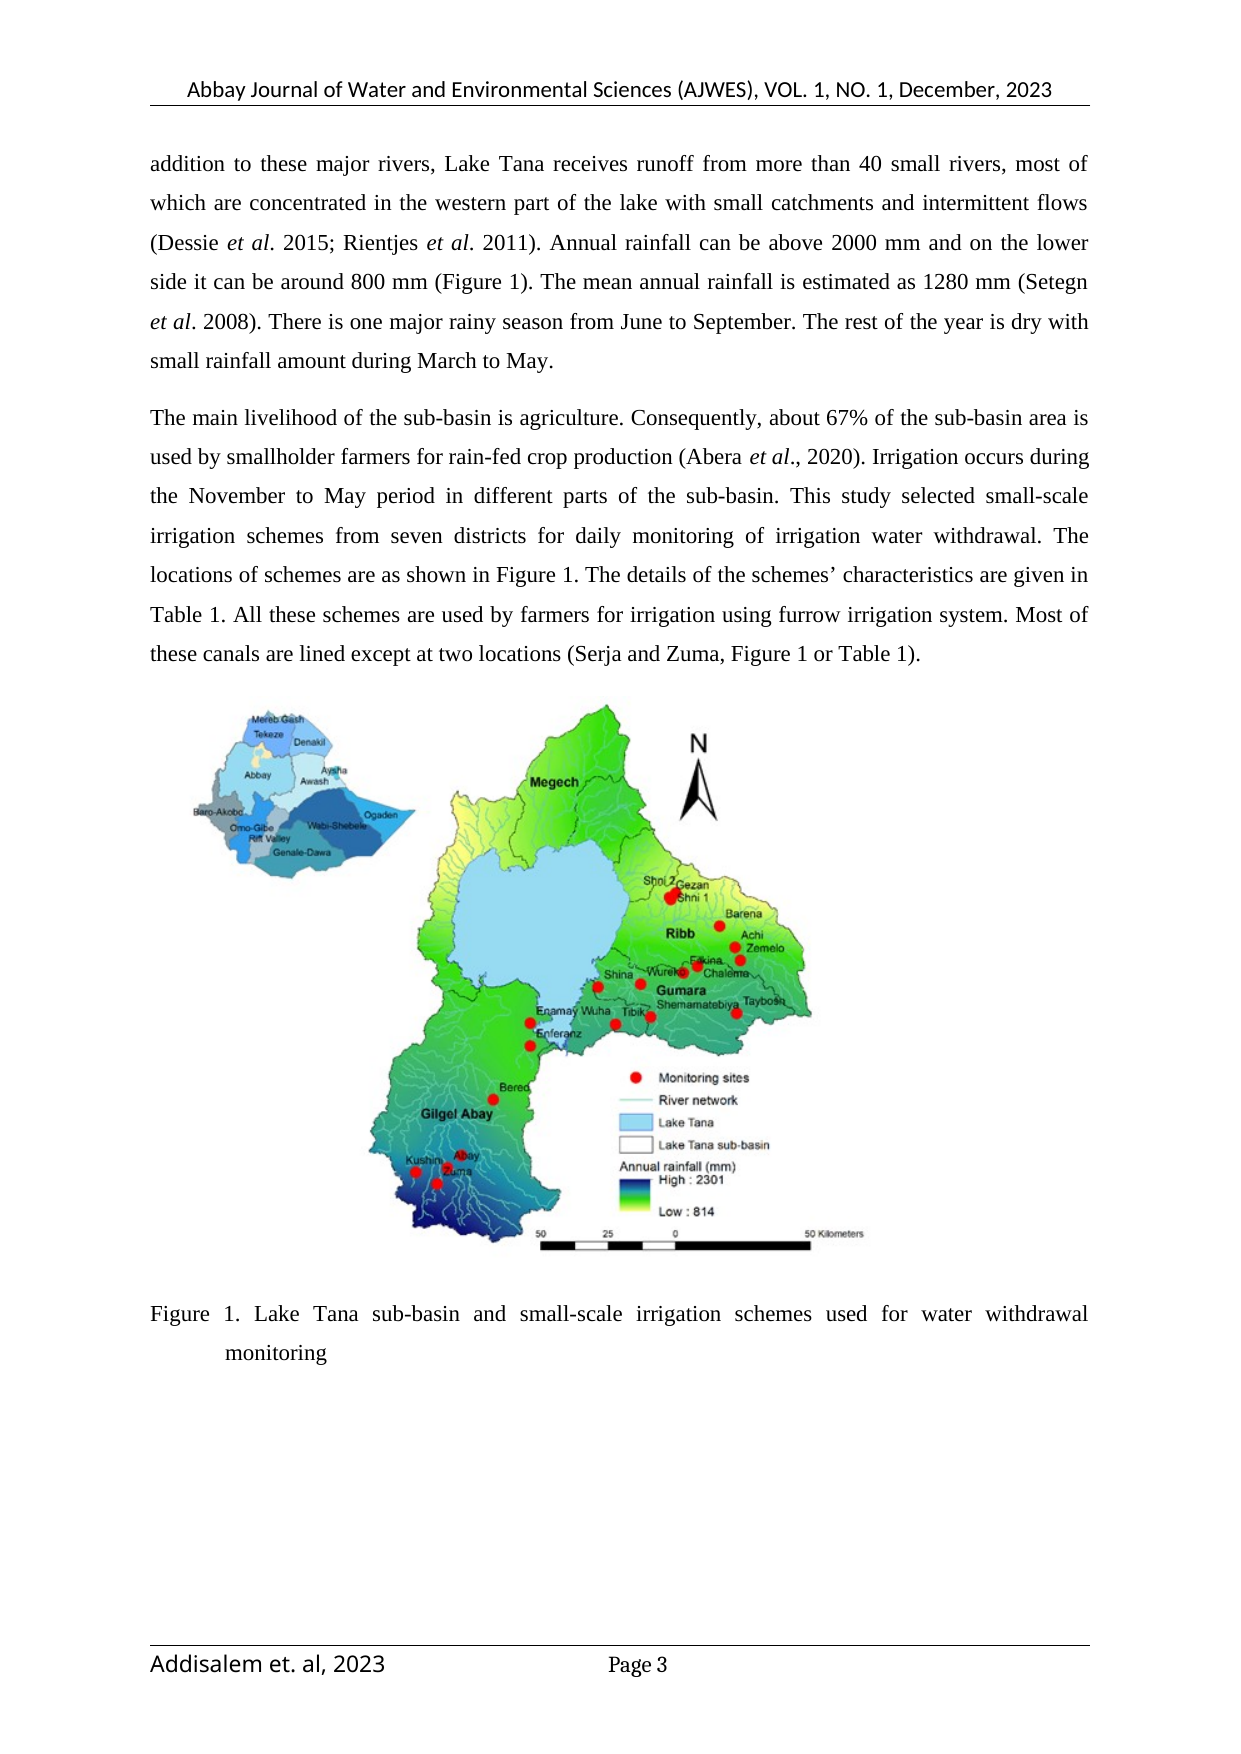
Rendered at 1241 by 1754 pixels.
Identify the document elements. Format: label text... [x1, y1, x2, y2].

text The main livelihood of the sub-basin is agriculture. Consequently, about 67% of the sub-basin area is used by smallholder farmers for rain-fed crop production (Abera et al., 2020). Irrigation occurs during the November to May period in different parts of the sub-basin. This study selected small-scale irrigation schemes from seven districts for daily monitoring of irrigation water withdrawal. The locations of schemes are as shown in Figure 1. The details of the schemes’ characteristics are given in Table 1. All these schemes are used by farmers for irrigation using furrow irrigation system. Most of these canals are lined except at two locations (Serja and Zuma, Figure 1 or Table 1). [150, 403, 1090, 667]
text Figure 1. Lake Tana sub-basin and small-scale irrigation schemes used for water withdrawal monitoring [150, 1300, 1090, 1366]
picture [150, 696, 903, 1269]
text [150, 150, 1090, 374]
